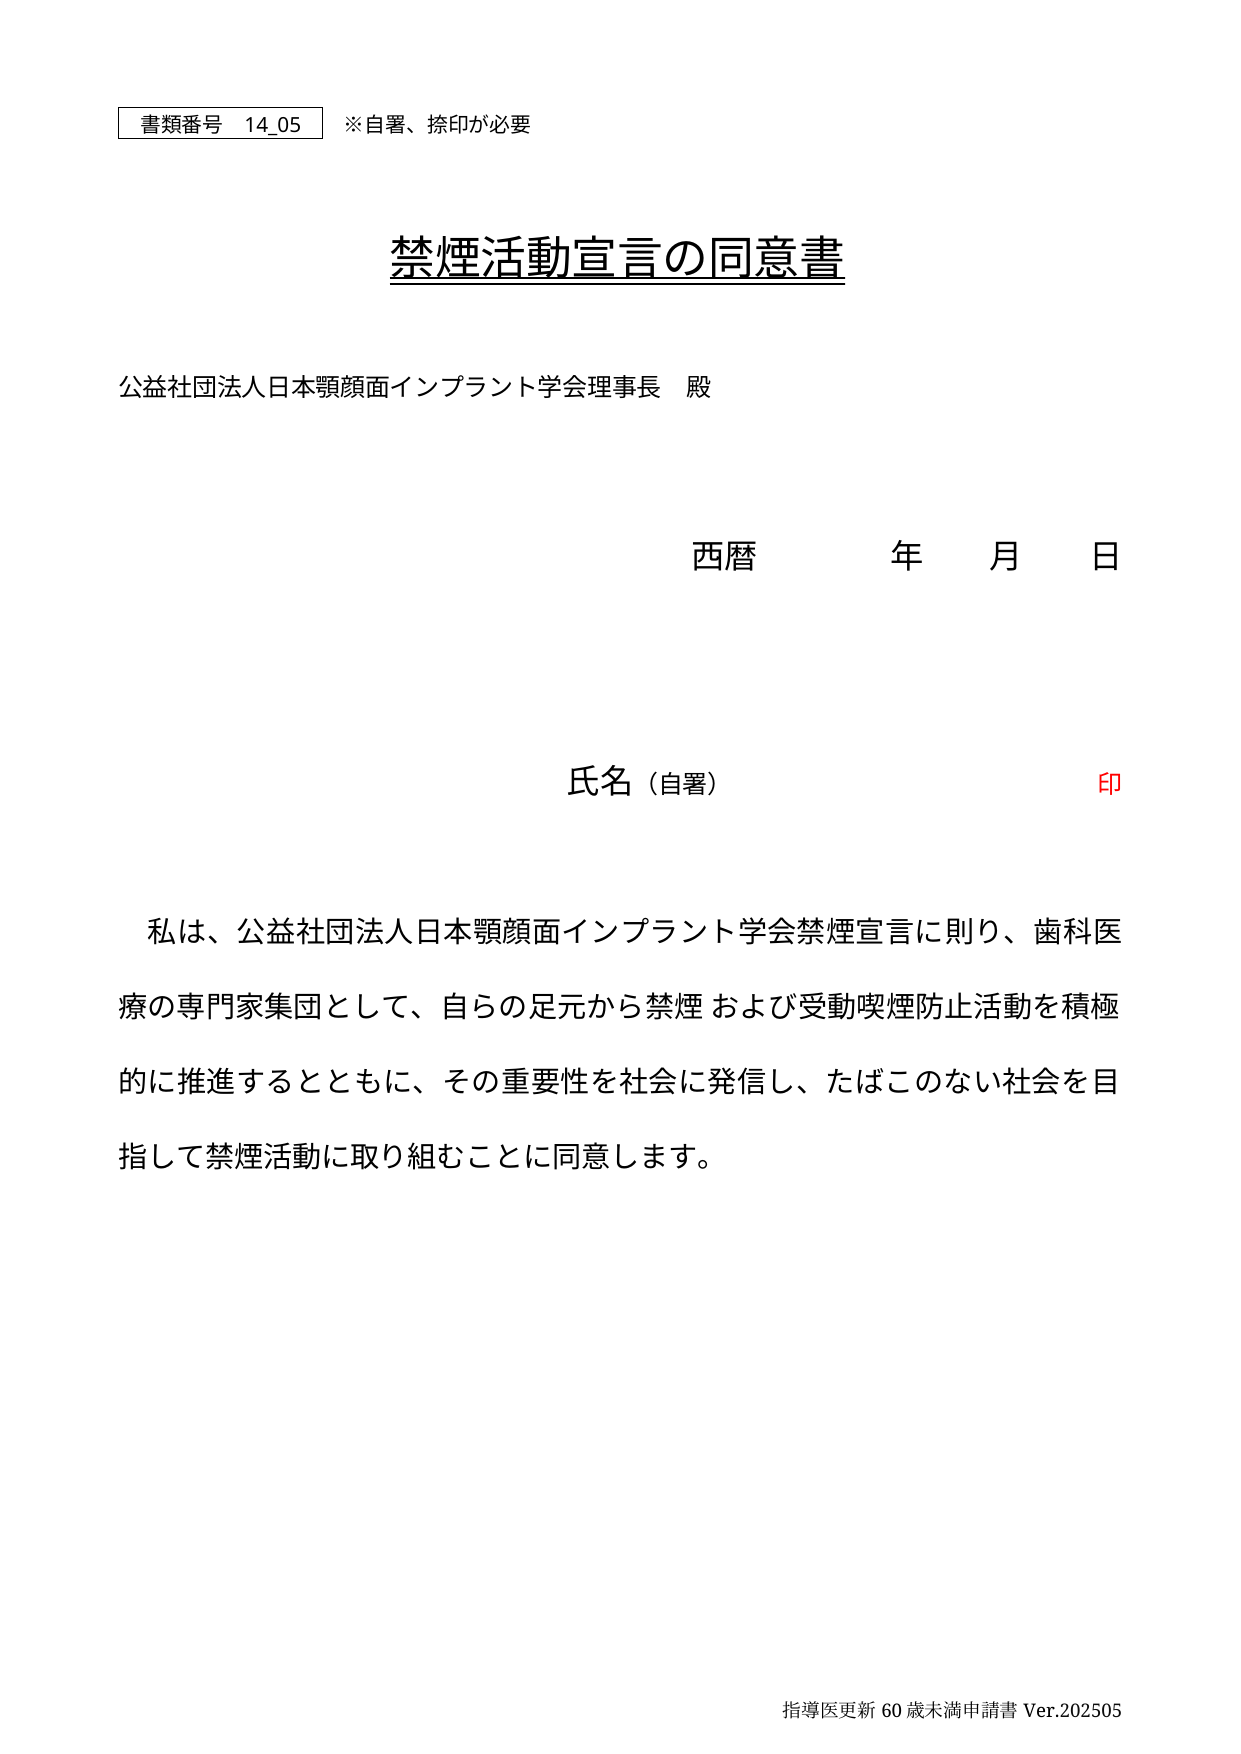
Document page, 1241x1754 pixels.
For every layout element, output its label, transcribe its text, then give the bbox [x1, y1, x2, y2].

text 禁煙活動宣言の同意書 [118, 217, 1072, 292]
text 氏名（自署） 印 [118, 742, 1122, 817]
text 西暦 年 月 日 [118, 517, 1122, 592]
text 書類番号 14_05 ※自署、捺印が必要 [118, 104, 1122, 142]
text 公益社団法人日本顎顔面インプラント学会理事長 殿 [118, 367, 1122, 404]
text 私は、公益社団法人日本顎顔面インプラント学会禁煙宣言に則り、歯科医療の専門家集団として、自らの足元から禁煙 および受動喫煙防止活動を積極的に推進するとともに、その重要性を社会に発信し、たばこのない社会を目指して禁煙活動に取り組むことに同意します。 [118, 892, 1122, 1192]
